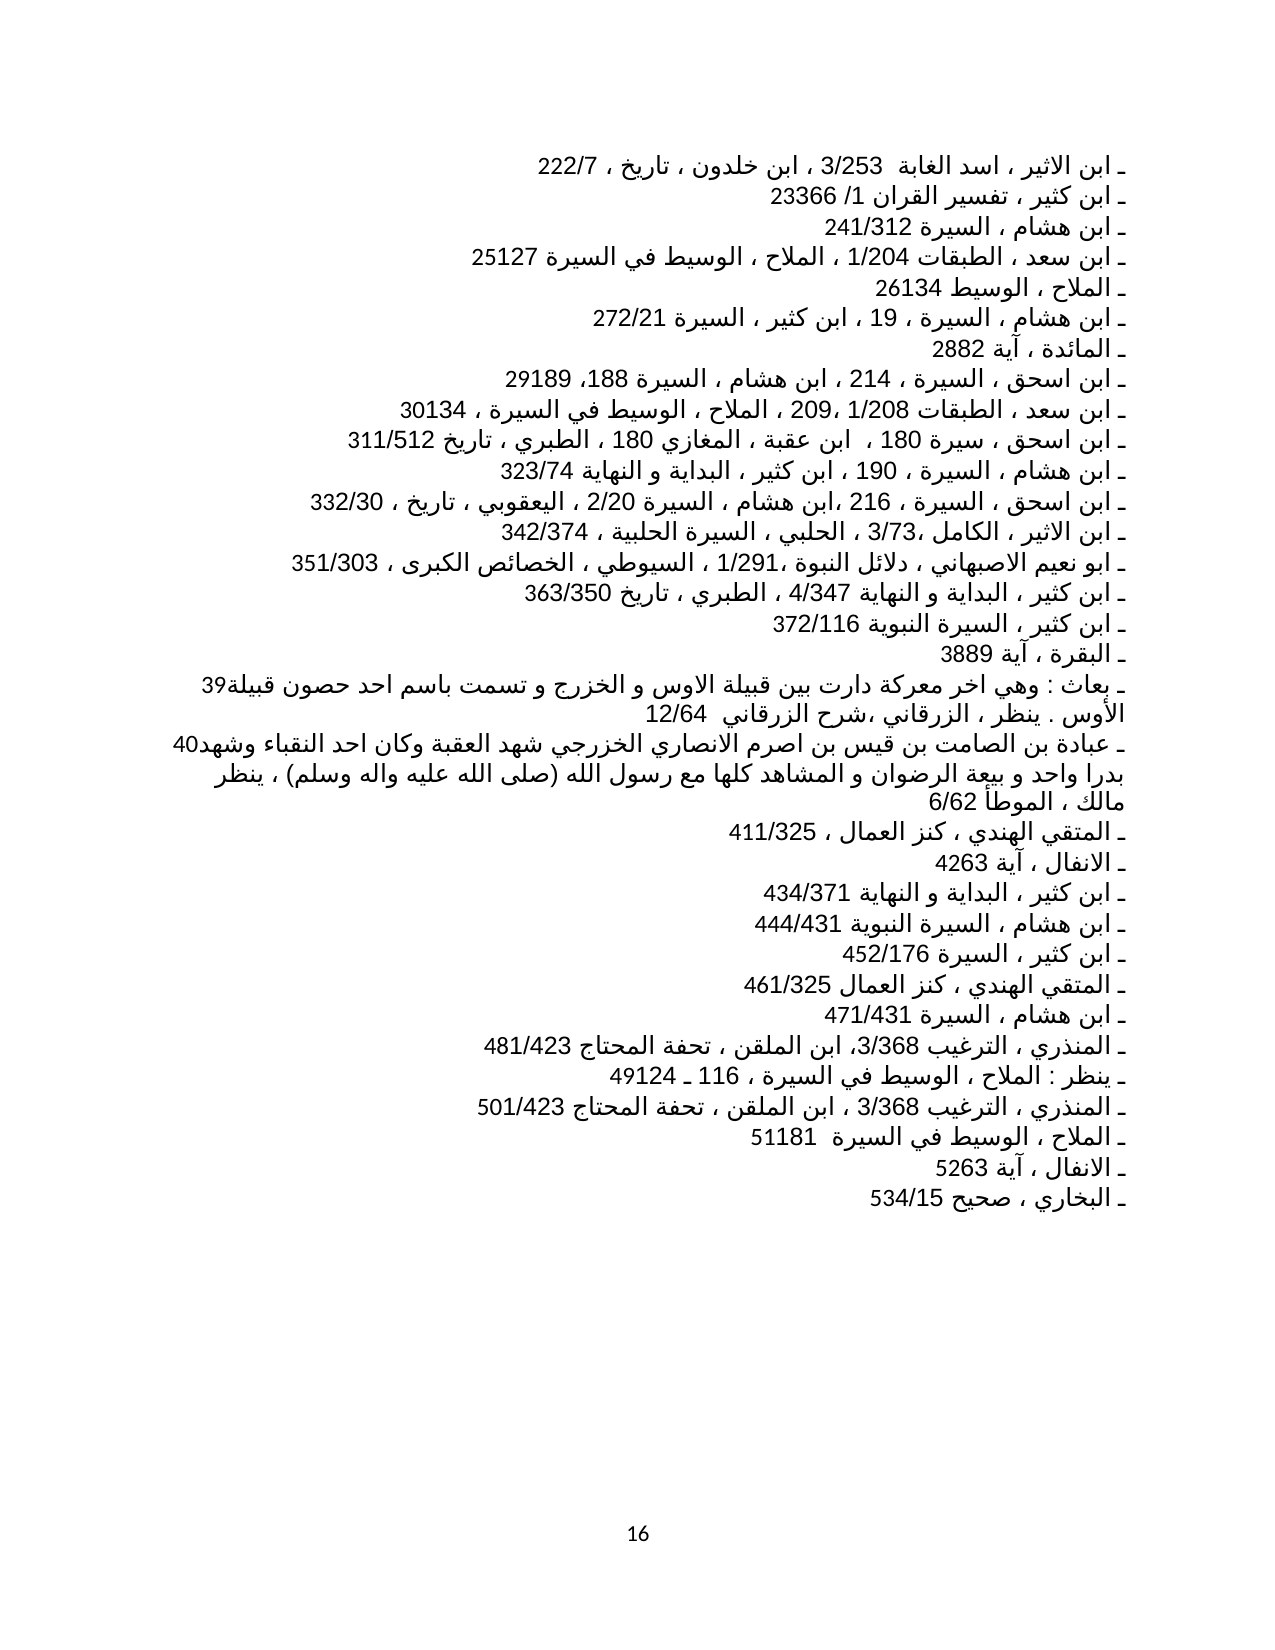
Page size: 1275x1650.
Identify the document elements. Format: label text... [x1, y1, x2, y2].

text 48ـ المنذري ، الترغيب 3/368، ابن الملقن ، تحفة المحتاج 1/423 [150, 1030, 1125, 1060]
text 41ـ المتقي الهندي ، كنز العمال ، 1/325 [150, 816, 1125, 847]
text 28ـ المائدة ، آية 82 [150, 333, 1125, 364]
text 51ـ الملاح ، الوسيط في السيرة 181 [150, 1121, 1125, 1152]
text 30ـ ابن سعد ، الطبقات 1/208 ،209 ، الملاح ، الوسيط في السيرة ، 134 [150, 394, 1125, 425]
text 25ـ ابن سعد ، الطبقات 1/204 ، الملاح ، الوسيط في السيرة 127 [150, 242, 1125, 272]
text 52ـ الانفال ، آية 63 [150, 1152, 1125, 1182]
text 33ـ ابن اسحق ، السيرة ، 216 ،ابن هشام ، السيرة 2/20 ، اليعقوبي ، تاريخ ، 2/30 [150, 486, 1125, 516]
text 26ـ الملاح ، الوسيط 134 [150, 272, 1125, 303]
text 22ـ ابن الاثير ، اسد الغابة 3/253 ، ابن خلدون ، تاريخ ، 2/7 [150, 150, 1125, 181]
text 50ـ المنذري ، الترغيب 3/368 ، ابن الملقن ، تحفة المحتاج 1/423 [150, 1091, 1125, 1121]
text 24ـ ابن هشام ، السيرة 1/312 [150, 211, 1125, 242]
text 34ـ ابن الاثير ، الكامل ،3/73 ، الحلبي ، السيرة الحلبية ، 2/374 [150, 516, 1125, 547]
text 23ـ ابن كثير ، تفسير القران 1/ 366 [150, 181, 1125, 211]
text 32ـ ابن هشام ، السيرة ، 190 ، ابن كثير ، البداية و النهاية 3/74 [150, 455, 1125, 486]
text 39ـ بعاث : وهي اخر معركة دارت بين قبيلة الاوس و الخزرج و تسمت باسم احد حصون قبيلة الأوس . ينظر ، الزرقاني ،شرح الزرقاني 12/64 [150, 669, 1125, 728]
text 47ـ ابن هشام ، السيرة 1/431 [150, 999, 1125, 1030]
text 36ـ ابن كثير ، البداية و النهاية 4/347 ، الطبري ، تاريخ 3/350 [150, 577, 1125, 608]
text 42ـ الانفال ، آية 63 [150, 847, 1125, 877]
text 31ـ ابن اسحق ، سيرة 180 ، ابن عقبة ، المغازي 180 ، الطبري ، تاريخ 1/512 [150, 425, 1125, 455]
text 40ـ عبادة بن الصامت بن قيس بن اصرم الانصاري الخزرجي شهد العقبة وكان احد النقباء وشهد بدرا واحد و بيعة الرضوان و المشاهد كلها مع رسول الله (صلى الله عليه واله وسلم) ، ينظر مالك ، الموطأ 6/62 [150, 728, 1125, 816]
text 37ـ ابن كثير ، السيرة النبوية 2/116 [150, 608, 1125, 638]
text 49ـ ينظر : الملاح ، الوسيط في السيرة ، 116 ـ 124 [150, 1060, 1125, 1091]
text 43ـ ابن كثير ، البداية و النهاية 4/371 [150, 877, 1125, 908]
text 46ـ المتقي الهندي ، كنز العمال 1/325 [150, 969, 1125, 999]
text 45ـ ابن كثير ، السيرة 2/176 [150, 938, 1125, 969]
text 38ـ البقرة ، آية 89 [150, 638, 1125, 669]
text 44ـ ابن هشام ، السيرة النبوية 4/431 [150, 908, 1125, 938]
text 35ـ ابو نعيم الاصبهاني ، دلائل النبوة ،1/291 ، السيوطي ، الخصائص الكبرى ، 1/303 [150, 547, 1125, 577]
text 29ـ ابن اسحق ، السيرة ، 214 ، ابن هشام ، السيرة 188، 189 [150, 364, 1125, 394]
text 27ـ ابن هشام ، السيرة ، 19 ، ابن كثير ، السيرة 2/21 [150, 303, 1125, 333]
text 53ـ البخاري ، صحيح 4/15 [150, 1182, 1125, 1213]
